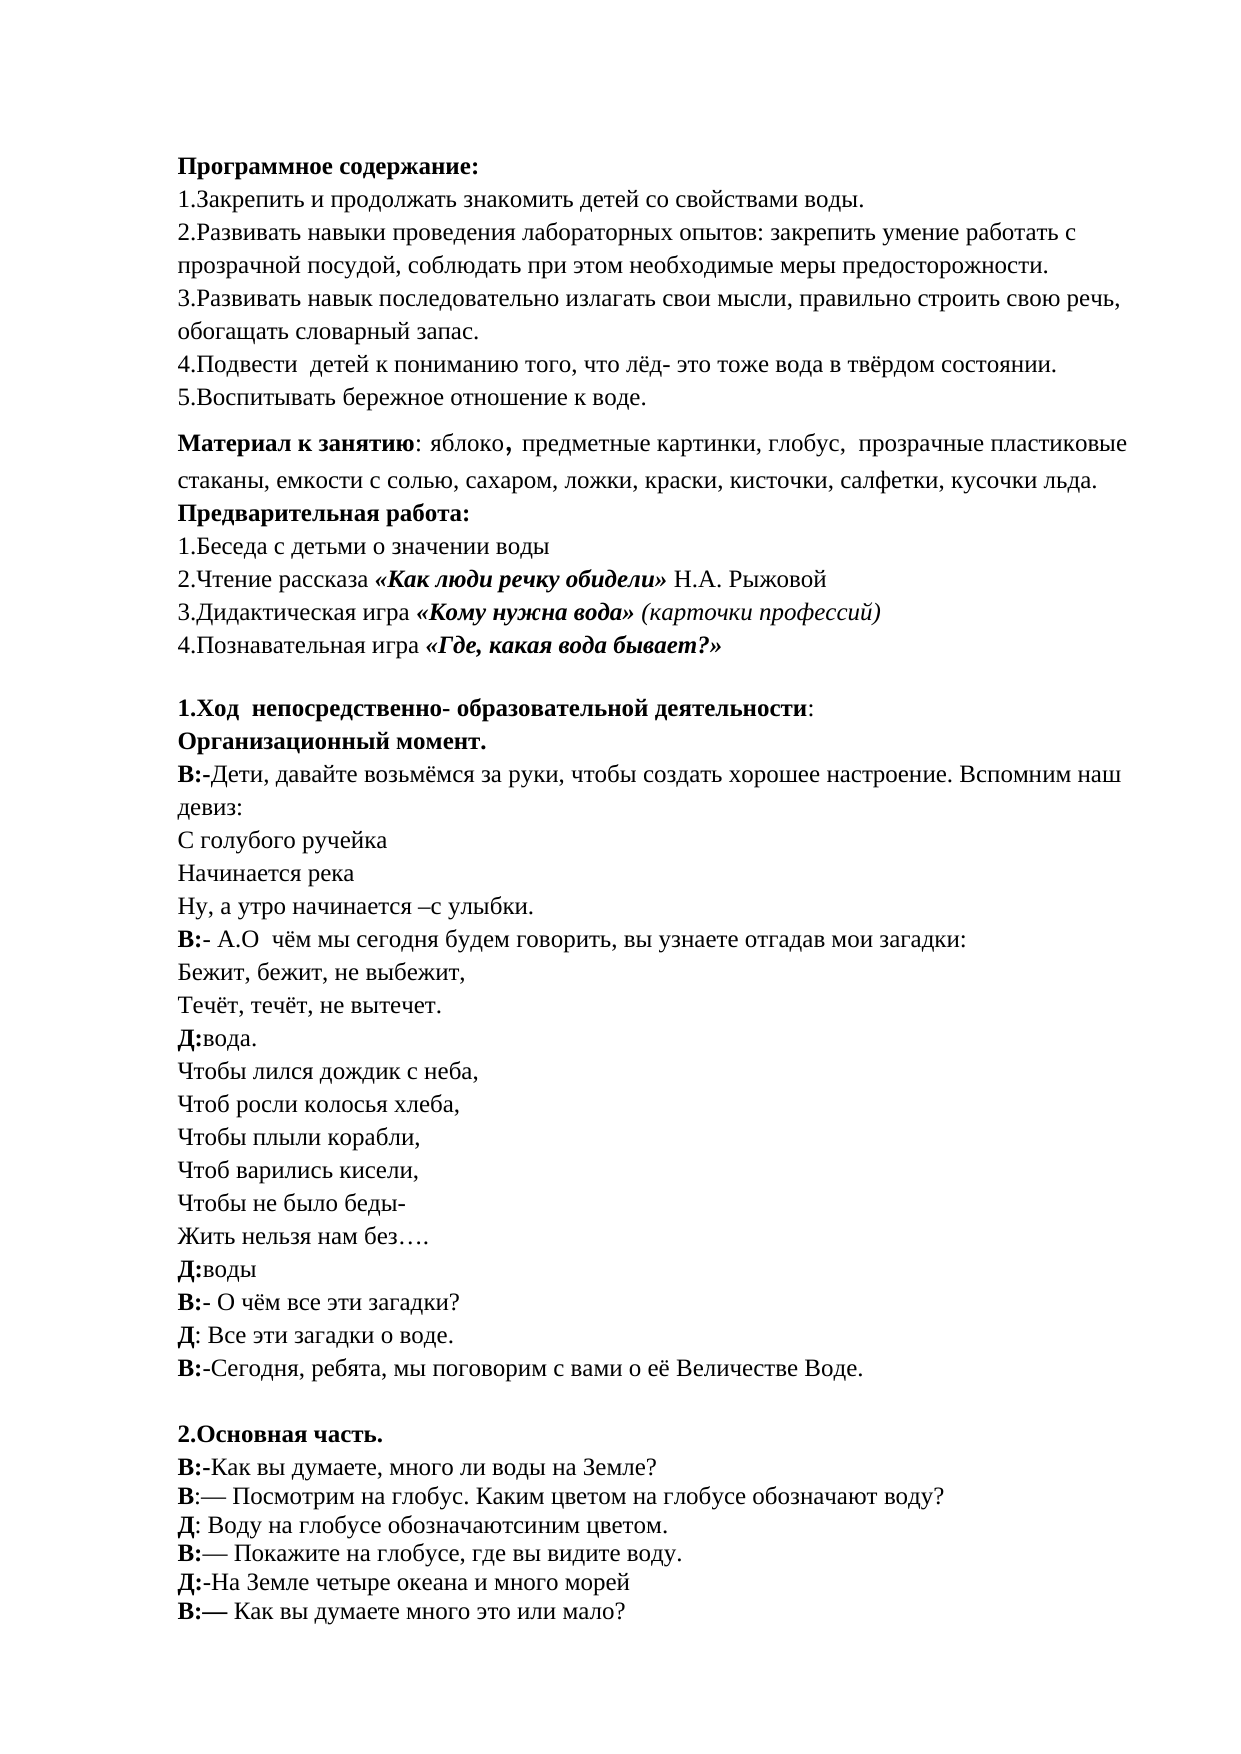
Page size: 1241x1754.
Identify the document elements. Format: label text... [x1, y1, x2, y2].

text 1.Закрепить и продолжать знакомить детей со свойствами воды. [177, 184, 1152, 213]
text 5.Воспитывать бережное отношение к воде. [177, 382, 1152, 411]
text Программное содержание: [177, 151, 1152, 180]
text В:- А.О чём мы сегодня будем говорить, вы узнаете отгадав мои загадки: [177, 924, 1152, 953]
text В:— Как вы думаете много это или мало? [177, 1596, 1152, 1625]
text Чтобы не было беды- [177, 1188, 1152, 1217]
text Чтобы плыли корабли, [177, 1122, 1152, 1151]
text Организационный момент. [177, 726, 1152, 754]
text Жить нельзя нам без…. [177, 1221, 1152, 1250]
text Ну, а утро начинается –с улыбки. [177, 891, 1152, 920]
text В:-Сегодня, ребята, мы поговорим с вами о её Величестве Воде. [177, 1353, 1152, 1382]
text 4.Подвести детей к пониманию того, что лёд- это тоже вода в твёрдом состоянии. [177, 349, 1152, 378]
text В:— Посмотрим на глобус. Каким цветом на глобусе обозначают воду? [177, 1481, 1152, 1510]
text Чтоб росли колосья хлеба, [177, 1089, 1152, 1118]
text 3.Дидактическая игра «Кому нужна вода» (карточки профессий) [177, 597, 1152, 626]
text Д: Все эти загадки о воде. [177, 1320, 1152, 1349]
text Д:воды [177, 1254, 1152, 1283]
text В:-Дети, давайте возьмёмся за руки, чтобы создать хорошее настроение. Вспомним наш девиз: [177, 759, 1152, 821]
text Предварительная работа: [177, 498, 1152, 527]
text В:-Как вы думаете, много ли воды на Земле? [177, 1452, 1152, 1481]
text Д:вода. [177, 1023, 1152, 1052]
text 1.Беседа с детьми о значении воды [177, 531, 1152, 560]
text 2.Развивать навыки проведения лабораторных опытов: закрепить умение работать с прозрачной посудой, соблюдать при этом необходимые меры предосторожности. [177, 217, 1152, 279]
text Чтобы лился дождик с неба, [177, 1056, 1152, 1085]
text В:- О чём все эти загадки? [177, 1287, 1152, 1316]
text 2.Чтение рассказа «Как люди речку обидели» Н.А. Рыжовой [177, 564, 1152, 593]
text Чтоб варились кисели, [177, 1155, 1152, 1184]
text 3.Развивать навык последовательно излагать свои мысли, правильно строить свою речь, обогащать словарный запас. [177, 283, 1152, 345]
text 4.Познавательная игра «Где, какая вода бывает?» [177, 631, 1152, 659]
text Материал к занятию: яблоко, предметные картинки, глобус, прозрачные пластиковые стаканы, емкости с солью, сахаром, ложки, краски, кисточки, салфетки, кусочки льда. [177, 415, 1152, 494]
text В:— Покажите на глобусе, где вы видите воду. [177, 1538, 1152, 1567]
text 2.Основная часть. [177, 1419, 1152, 1448]
text Течёт, течёт, не вытечет. [177, 990, 1152, 1019]
text С голубого ручейка [177, 825, 1152, 854]
text Д: Воду на глобусе обозначаютсиним цветом. [177, 1510, 1152, 1538]
text Д:-На Земле четыре океана и много морей [177, 1567, 1152, 1596]
text 1.Ход непосредственно- образовательной деятельности: [177, 693, 1152, 722]
text Бежит, бежит, не выбежит, [177, 957, 1152, 986]
text Начинается река [177, 858, 1152, 887]
